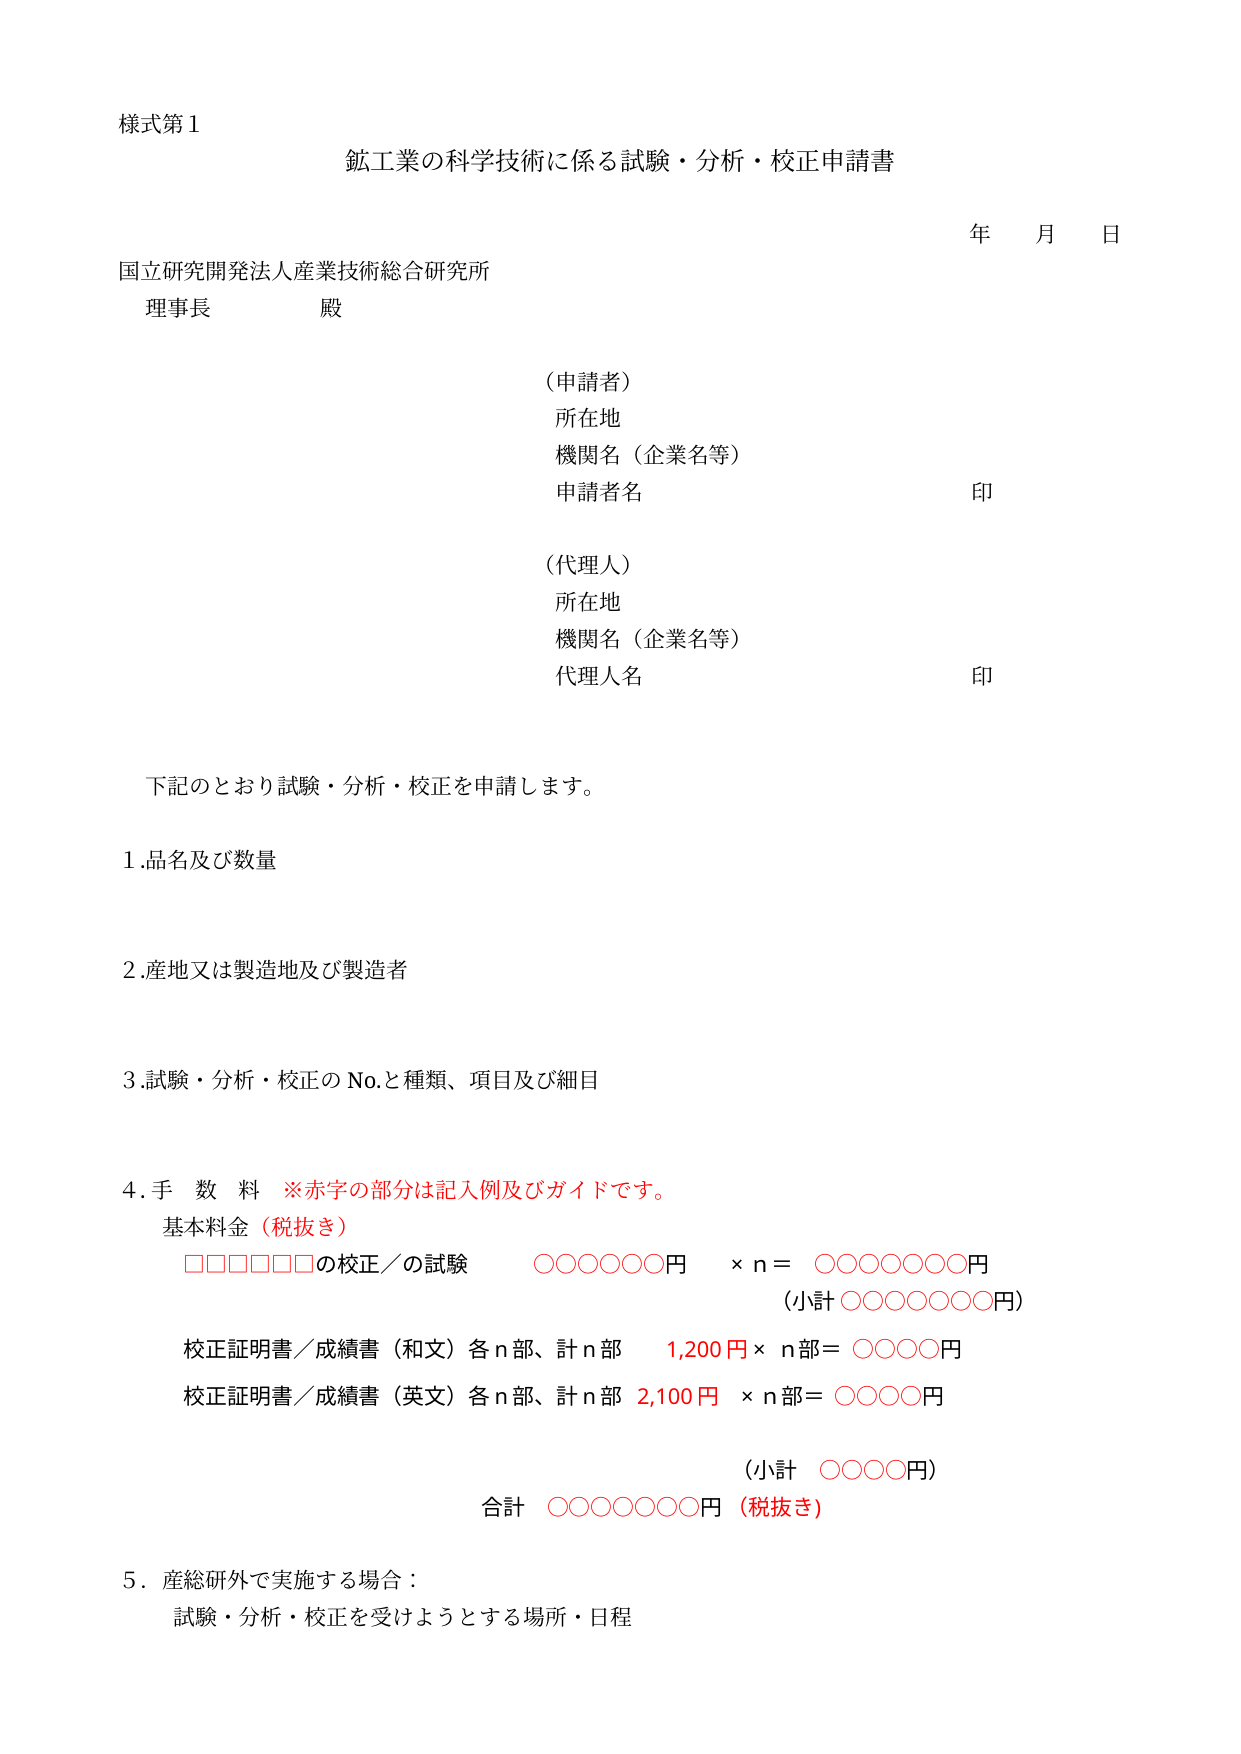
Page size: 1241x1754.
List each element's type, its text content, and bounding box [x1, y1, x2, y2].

text □□□□□□の校正／の試験 ○○○○○○円 × ｎ＝ ○○○○○○○円 [118, 1245, 1122, 1281]
text 合計 ○○○○○○○円 （税抜き) [118, 1487, 1122, 1524]
text 代理人名 印 [118, 656, 1122, 693]
text 機関名（企業名等） [118, 619, 1122, 656]
text （小計 ○○○○円） [118, 1450, 1122, 1487]
text 基本料金（税抜き） [118, 1208, 1122, 1245]
text （代理人） [118, 546, 1122, 583]
text 理事長 殿 [118, 289, 1122, 325]
text ２.産地又は製造地及び製造者 [118, 951, 1122, 987]
text 所在地 [118, 583, 1122, 619]
text 校正証明書／成績書（英文）各n部、計n部 2,100円 × ｎ部＝ ○○○○円 [118, 1377, 1122, 1414]
text 鉱工業の科学技術に係る試験・分析・校正申請書 [118, 142, 1122, 178]
text （小計 ○○○○○○○円） [118, 1281, 1122, 1318]
text 試験・分析・校正を受けようとする場所・日程 [118, 1597, 1122, 1634]
text １.品名及び数量 [118, 840, 1122, 877]
text ５．産総研外で実施する場合： [118, 1561, 1122, 1597]
text 様式第１ [118, 105, 1122, 142]
text （申請者） [118, 362, 1122, 399]
text 申請者名 印 [118, 472, 1122, 509]
text ４. 手 数 料 ※赤字の部分は記入例及びガイドです。 [118, 1171, 1122, 1208]
text 校正証明書／成績書（和文）各n部、計n部 1,200円 × ｎ部＝ ○○○○円 [118, 1329, 1122, 1366]
text ３.試験・分析・校正のNo.と種類、項目及び細目 [118, 1061, 1122, 1098]
text 国立研究開発法人産業技術総合研究所 [118, 252, 1122, 289]
text 所在地 [118, 399, 1122, 436]
text 年 月 日 [118, 215, 1122, 252]
text 下記のとおり試験・分析・校正を申請します。 [118, 767, 1122, 803]
text 機関名（企業名等） [118, 436, 1122, 472]
